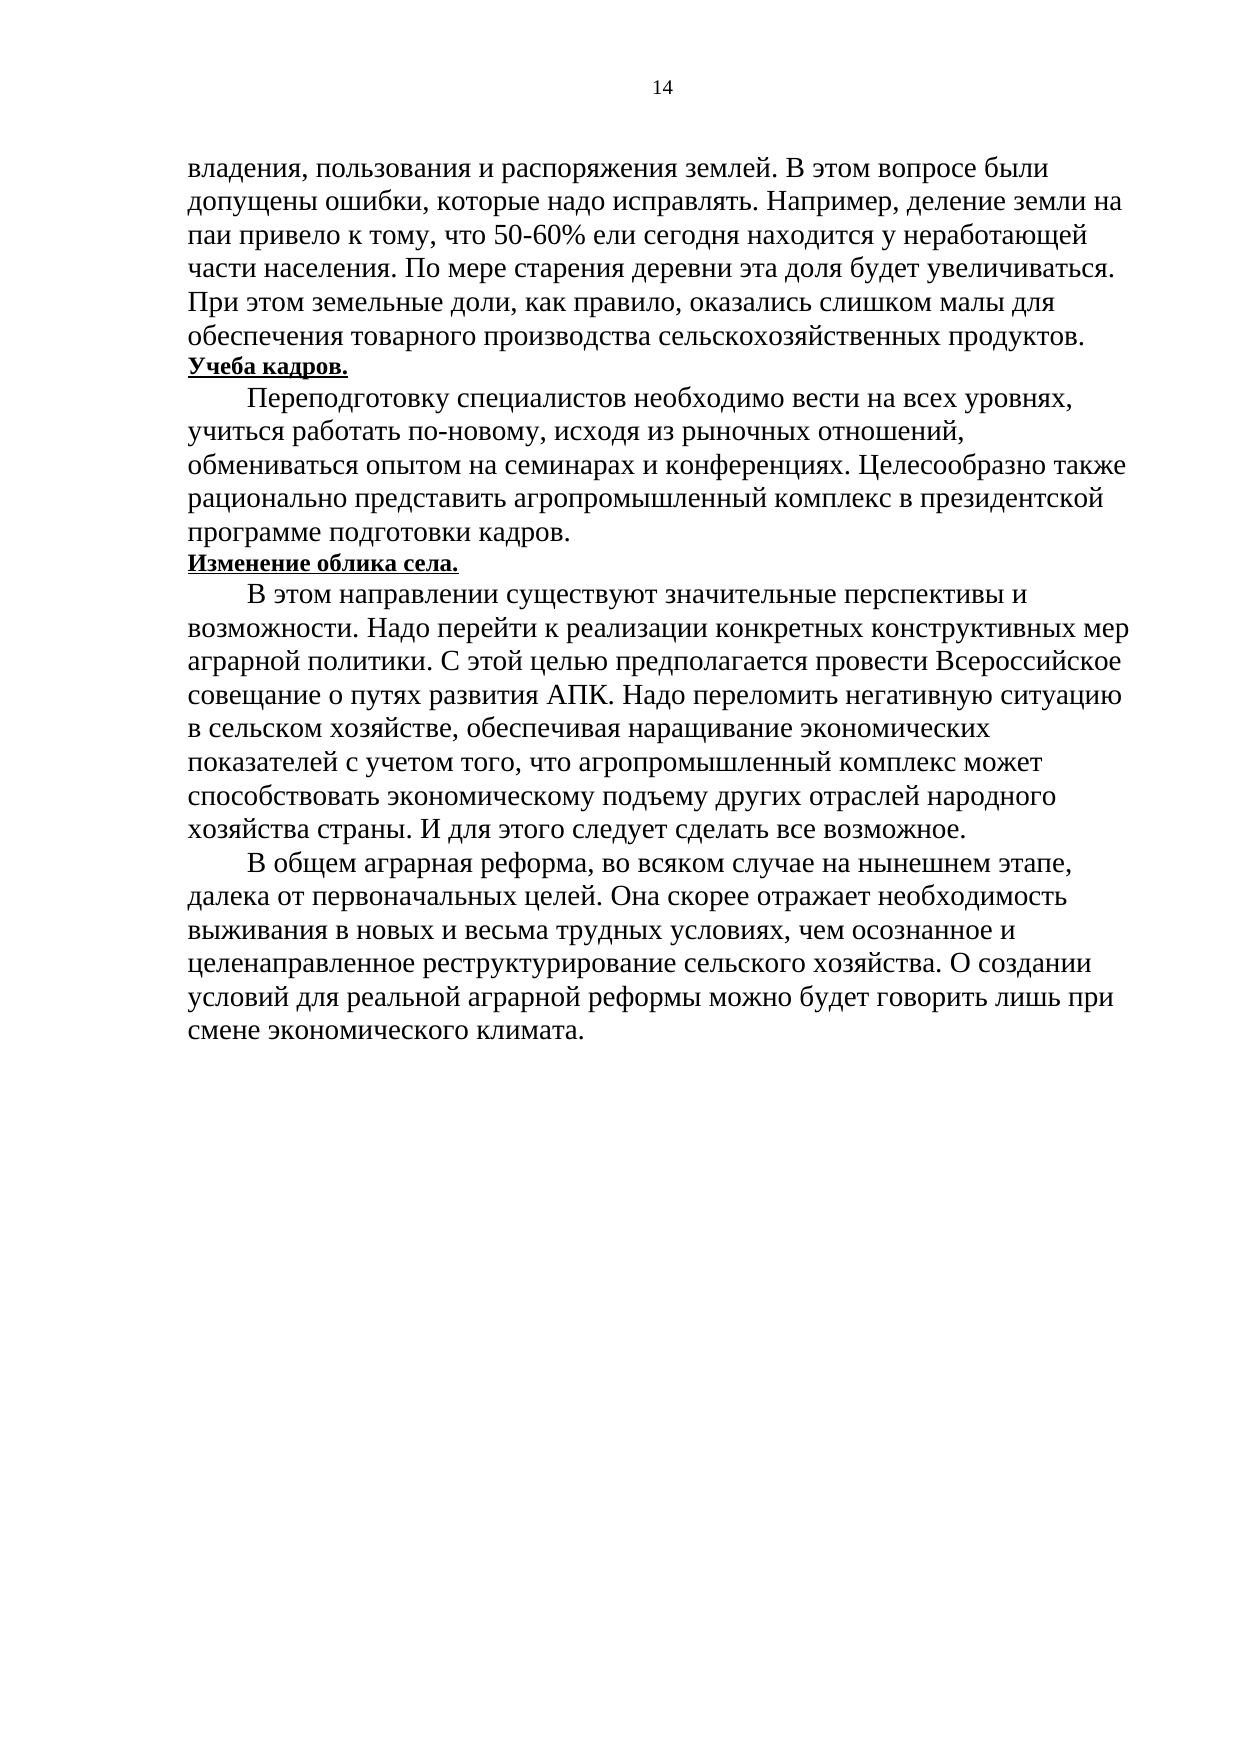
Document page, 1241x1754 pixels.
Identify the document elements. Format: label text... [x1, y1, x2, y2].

text В этом направлении существуют значительные перспективы и возможности. Надо перейти к реализации конкретных конструктивных мер аграрной политики. С этой целью предполагается провести Всероссийское совещание о путях развития АПК. Надо переломить негативную ситуацию в сельском хозяйстве, обеспечивая наращивание экономических показателей с учетом того, что агропромышленный комплекс может способствовать экономическому подъему других отраслей народного хозяйства страны. И для этого следует сделать все возможное. [187, 576, 1137, 845]
text Переподготовку специалистов необходимо вести на всех уровнях, учиться работать по-новому, исходя из рыночных отношений, обмениваться опытом на семинарах и конференциях. Целесообразно также рационально представить агропромышленный комплекс в президентской программе подготовки кадров. [187, 380, 1137, 548]
text Учеба кадров. [187, 351, 1137, 380]
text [187, 150, 1137, 351]
text В общем аграрная реформа, во всяком случае на нынешнем этапе, далека от первоначальных целей. Она скорее отражает необходимость выживания в новых и весьма трудных условиях, чем осознанное и целенаправленное реструктурирование сельского хозяйства. О создании условий для реальной аграрной реформы можно будет говорить лишь при смене экономического климата. [187, 845, 1137, 1046]
text Изменение облика села. [187, 548, 1137, 576]
